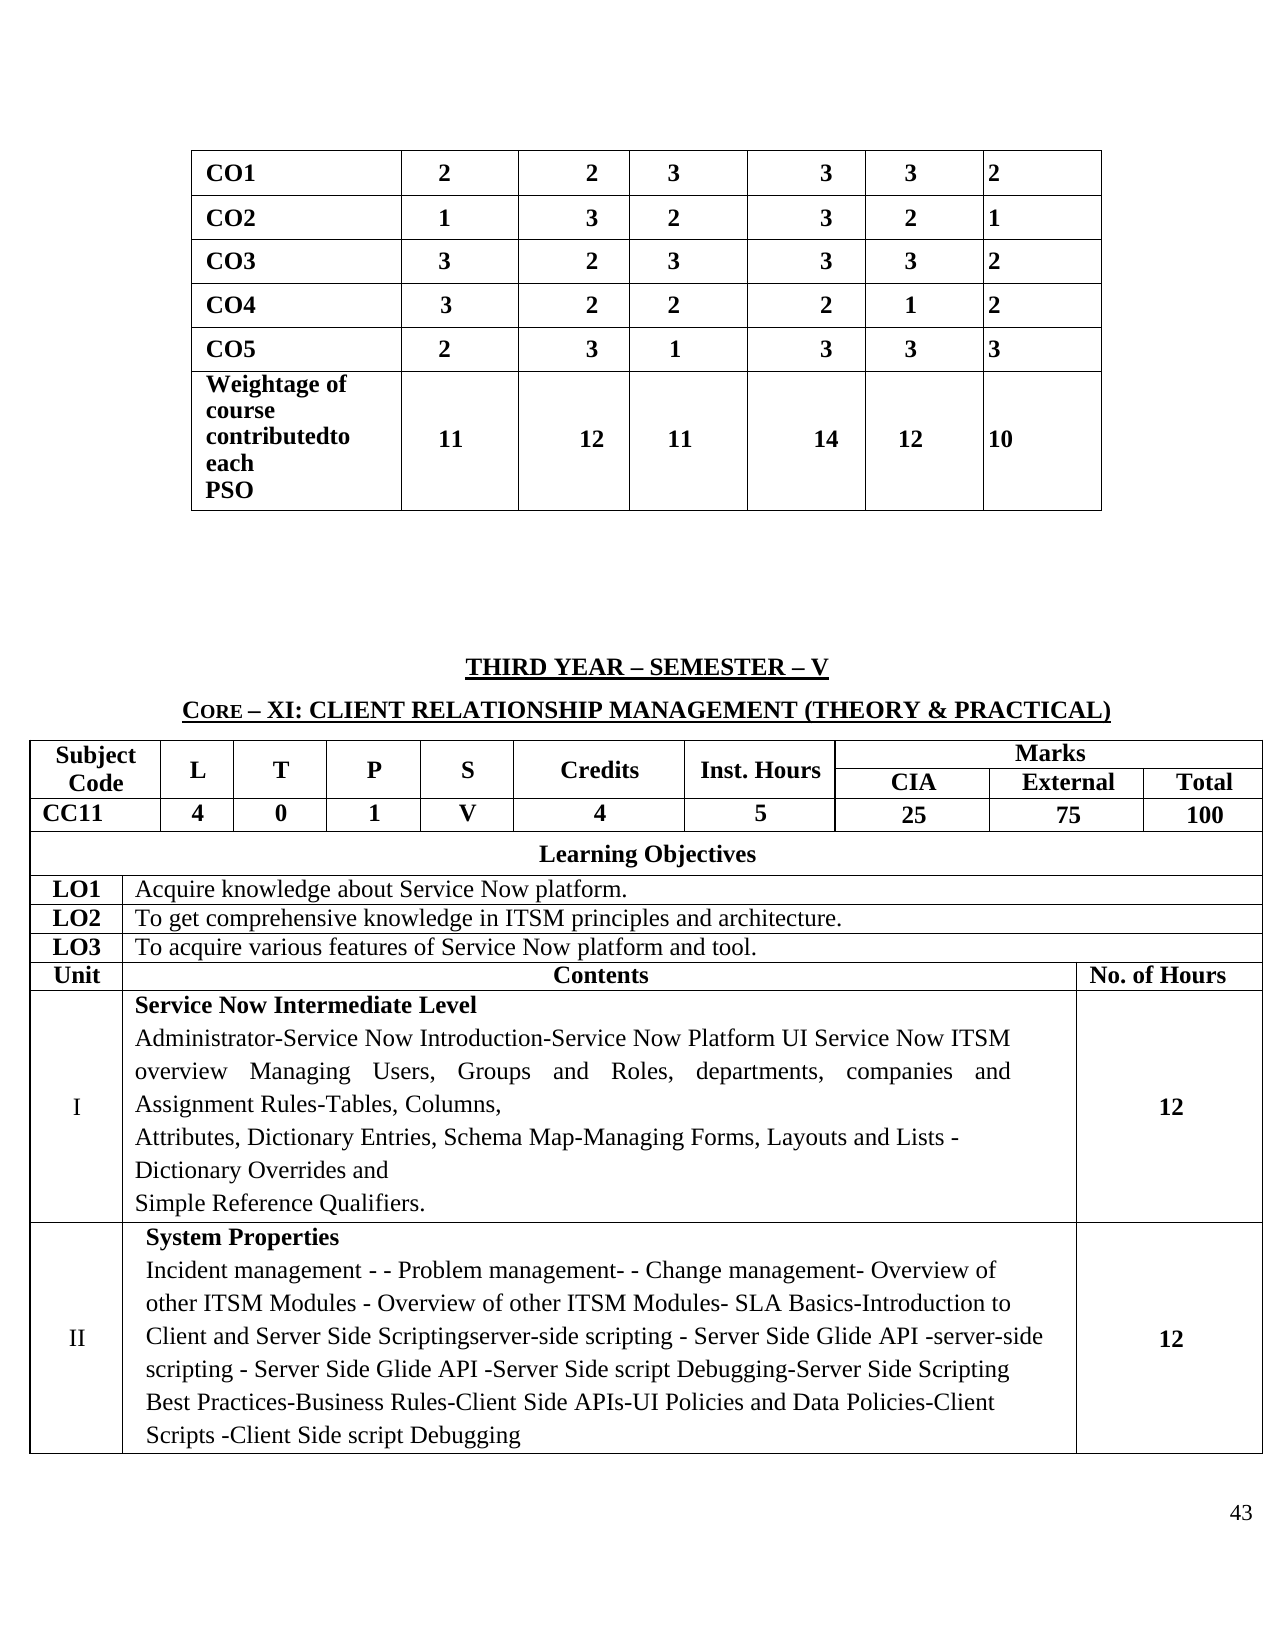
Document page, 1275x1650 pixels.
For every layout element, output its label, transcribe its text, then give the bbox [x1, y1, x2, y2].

table_header 2 [984, 151, 1101, 195]
table_cell 3 [519, 328, 629, 371]
table_header Credits [514, 741, 684, 798]
table_cell 2 [630, 196, 747, 239]
table_header T [234, 741, 326, 798]
table_cell 2 [630, 284, 747, 327]
table_cell V [421, 799, 513, 831]
table_cell CC11 [31, 799, 160, 831]
table_cell 2 [519, 284, 629, 327]
table_cell 3 [748, 240, 865, 283]
text THIRD YEAR – SEMESTER – V [158, 652, 1136, 681]
table_cell 1 [327, 799, 420, 831]
table_cell 3 [984, 328, 1101, 371]
table_header 3 [866, 151, 983, 195]
table_header 3 [748, 151, 865, 195]
table_cell 2 [519, 240, 629, 283]
table_cell 10 [984, 372, 1101, 510]
table_header CO1 [192, 151, 401, 195]
table_cell CO3 [192, 240, 401, 283]
table_cell Weightage of course contributedto each PSO [192, 372, 401, 510]
table_cell 2 [866, 196, 983, 239]
table_header Subject Code [31, 741, 160, 798]
table_cell LO1 [31, 876, 122, 904]
table_header 2 [402, 151, 518, 195]
table_cell 3 [630, 240, 747, 283]
table_cell 2 [402, 328, 518, 371]
table_cell 3 [402, 240, 518, 283]
table_cell 12 [519, 372, 629, 510]
table_header S [421, 741, 513, 798]
table_cell Service Now Intermediate Level Administrator-Service Now Introduction-Service Now Platform UI Service Now ITSM overview Managing Users, Groups and Roles, departments, companies and Assignment Rules-Tables, Columns, Attributes, Dictionary Entries, Schema Map-Managing Forms, Layouts and Lists - Dictionary Overrides and Simple Reference Qualifiers. [123, 991, 1076, 1222]
table_cell 3 [402, 284, 518, 327]
table_cell 2 [748, 284, 865, 327]
table_cell 4 [514, 799, 684, 831]
table_cell 11 [630, 372, 747, 510]
table_cell 3 [519, 196, 629, 239]
text CORE – XI: CLIENT RELATIONSHIP MANAGEMENT (THEORY & PRACTICAL) [157, 696, 1136, 724]
table_cell Unit [31, 963, 122, 990]
table_cell 1 [984, 196, 1101, 239]
table_cell 1 [630, 328, 747, 371]
table_header P [327, 741, 420, 798]
table_cell 100 [1144, 799, 1262, 831]
table_header L [161, 741, 233, 798]
table_header 2 [519, 151, 629, 195]
table_cell 4 [161, 799, 233, 831]
table_cell 3 [748, 328, 865, 371]
table_cell Contents [123, 963, 1076, 990]
table_cell CO5 [192, 328, 401, 371]
table_cell CO2 [192, 196, 401, 239]
table_header Inst. Hours [685, 741, 834, 798]
table_cell 11 [402, 372, 518, 510]
table_cell CO4 [192, 284, 401, 327]
table_cell 2 [984, 284, 1101, 327]
table_cell 3 [866, 240, 983, 283]
table_cell No. of Hours [1077, 963, 1262, 990]
table_cell 14 [748, 372, 865, 510]
table_cell LO2 [31, 905, 122, 933]
table_cell 25 [836, 799, 989, 831]
table_cell 5 [685, 799, 834, 831]
table_cell System Properties Incident management - - Problem management- - Change management- Overview of other ITSM Modules - Overview of other ITSM Modules- SLA Basics-Introduction to Client and Server Side Scriptingserver-side scripting - Server Side Glide API -server-side scripting - Server Side Glide API -Server Side script Debugging-Server Side Scripting Best Practices-Business Rules-Client Side APIs-UI Policies and Data Policies-Client Scripts -Client Side script Debugging [123, 1223, 1076, 1453]
table_cell I [31, 991, 122, 1222]
table_cell LO3 [31, 934, 122, 962]
table_cell Learning Objectives [31, 832, 1262, 875]
table_cell To get comprehensive knowledge in ITSM principles and architecture. [123, 905, 1262, 933]
table_cell 2 [984, 240, 1101, 283]
table_cell 0 [234, 799, 326, 831]
table_cell 12 [1077, 1223, 1262, 1453]
table_cell 3 [866, 328, 983, 371]
table_cell Total [1144, 769, 1262, 798]
table_cell 12 [866, 372, 983, 510]
table_cell To acquire various features of Service Now platform and tool. [123, 934, 1262, 962]
table_cell 12 [1077, 991, 1262, 1222]
table_cell Acquire knowledge about Service Now platform. [123, 876, 1262, 904]
table_header Marks [836, 741, 1262, 768]
table_cell CIA [836, 769, 989, 798]
table_cell II [31, 1223, 122, 1453]
table_cell 3 [748, 196, 865, 239]
table_cell 1 [402, 196, 518, 239]
table_cell 1 [866, 284, 983, 327]
table_cell 75 [990, 799, 1143, 831]
table_header 3 [630, 151, 747, 195]
table_cell External [990, 769, 1143, 798]
